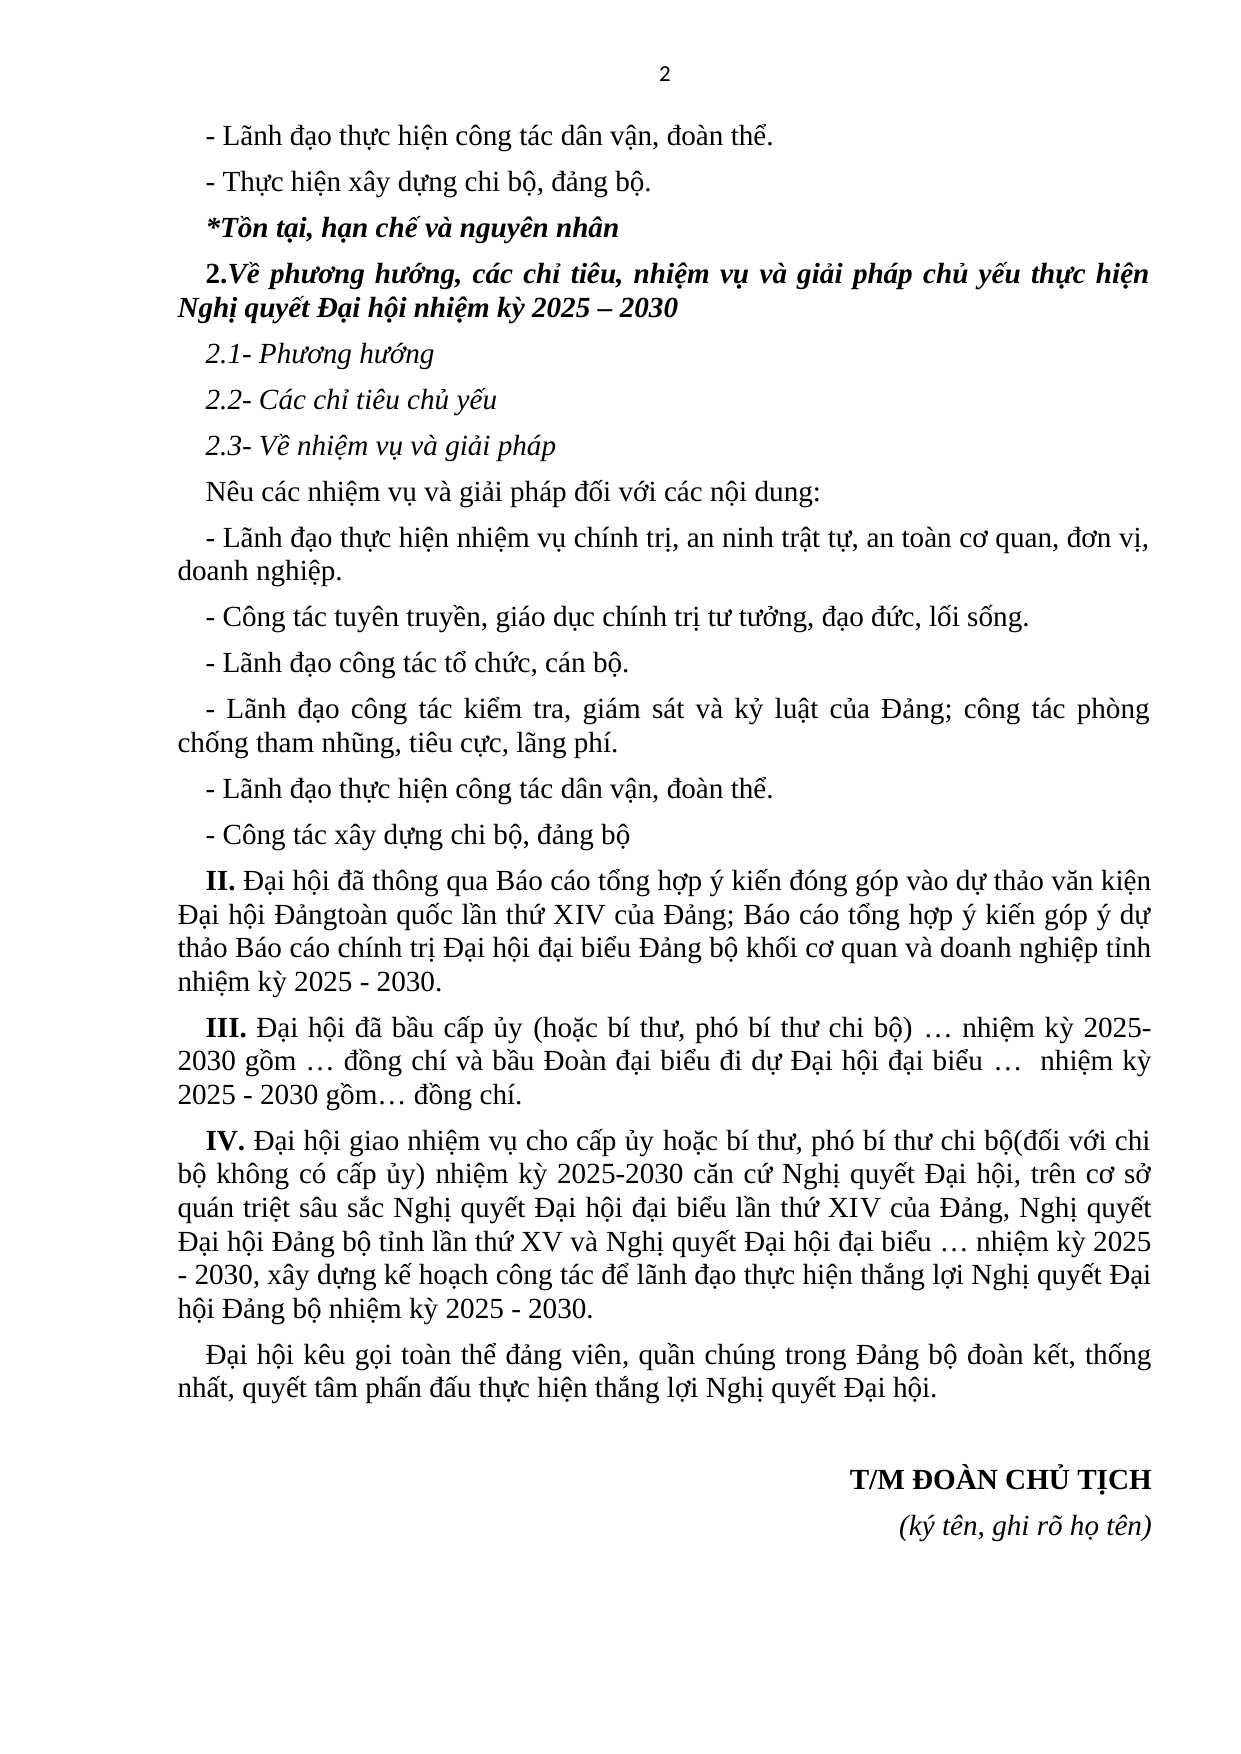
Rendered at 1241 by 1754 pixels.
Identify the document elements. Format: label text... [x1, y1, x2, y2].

text - Lãnh đạo công tác kiểm tra, giám sát và kỷ luật của Đảng; công tác phòng chống tham nhũng, tiêu cực, lãng phí. [177, 692, 1152, 759]
text II. Đại hội đã thông qua Báo cáo tổng hợp ý kiến đóng góp vào dự thảo văn kiện Đại hội Đảngtoàn quốc lần thứ XIV của Đảng; Báo cáo tổng hợp ý kiến góp ý dự thảo Báo cáo chính trị Đại hội đại biểu Đảng bộ khối cơ quan và doanh nghiệp tỉnh nhiệm kỳ 2025 - 2030. [177, 863, 1152, 997]
text - Công tác tuyên truyền, giáo dục chính trị tư tưởng, đạo đức, lối sống. [177, 599, 1152, 633]
text - Lãnh đạo thực hiện nhiệm vụ chính trị, an ninh trật tự, an toàn cơ quan, đơn vị, doanh nghiệp. [177, 520, 1152, 587]
text III. Đại hội đã bầu cấp ủy (hoặc bí thư, phó bí thư chi bộ) … nhiệm kỳ 2025-2030 gồm … đồng chí và bầu Đoàn đại biểu đi dự Đại hội đại biểu … nhiệm kỳ 2025 - 2030 gồm… đồng chí. [177, 1010, 1152, 1111]
text 2.Về phương hướng, các chỉ tiêu, nhiệm vụ và giải pháp chủ yếu thực hiện Nghị quyết Đại hội nhiệm kỳ 2025 – 2030 [177, 256, 1152, 323]
text IV. Đại hội giao nhiệm vụ cho cấp ủy hoặc bí thư, phó bí thư chi bộ(đối với chi bộ không có cấp ủy) nhiệm kỳ 2025-2030 căn cứ Nghị quyết Đại hội, trên cơ sở quán triệt sâu sắc Nghị quyết Đại hội đại biểu lần thứ XIV của Đảng, Nghị quyết Đại hội Đảng bộ tỉnh lần thứ XV và Nghị quyết Đại hội đại biểu … nhiệm kỳ 2025 - 2030, xây dựng kế hoạch công tác để lãnh đạo thực hiện thắng lợi Nghị quyết Đại hội Đảng bộ nhiệm kỳ 2025 - 2030. [177, 1123, 1152, 1324]
text - Công tác xây dựng chi bộ, đảng bộ [177, 817, 1152, 851]
text T/M ĐOÀN CHỦ TỊCH [177, 1462, 1152, 1496]
text 2.2- Các chỉ tiêu chủ yếu [177, 382, 1152, 415]
text - Thực hiện xây dựng chi bộ, đảng bộ. [177, 164, 1152, 198]
text - Lãnh đạo thực hiện công tác dân vận, đoàn thể. [177, 771, 1152, 805]
text 2.3- Về nhiệm vụ và giải pháp [177, 428, 1152, 461]
text *Tồn tại, hạn chế và nguyên nhân [177, 210, 1152, 244]
text - Lãnh đạo thực hiện công tác dân vận, đoàn thể. [177, 118, 1152, 152]
text Đại hội kêu gọi toàn thể đảng viên, quần chúng trong Đảng bộ đoàn kết, thống nhất, quyết tâm phấn đấu thực hiện thắng lợi Nghị quyết Đại hội. [177, 1337, 1152, 1404]
text Nêu các nhiệm vụ và giải pháp đối với các nội dung: [177, 474, 1152, 507]
text (ký tên, ghi rõ họ tên) [177, 1508, 1152, 1542]
text 2.1- Phương hướng [177, 336, 1152, 369]
text - Lãnh đạo công tác tổ chức, cán bộ. [177, 646, 1152, 679]
